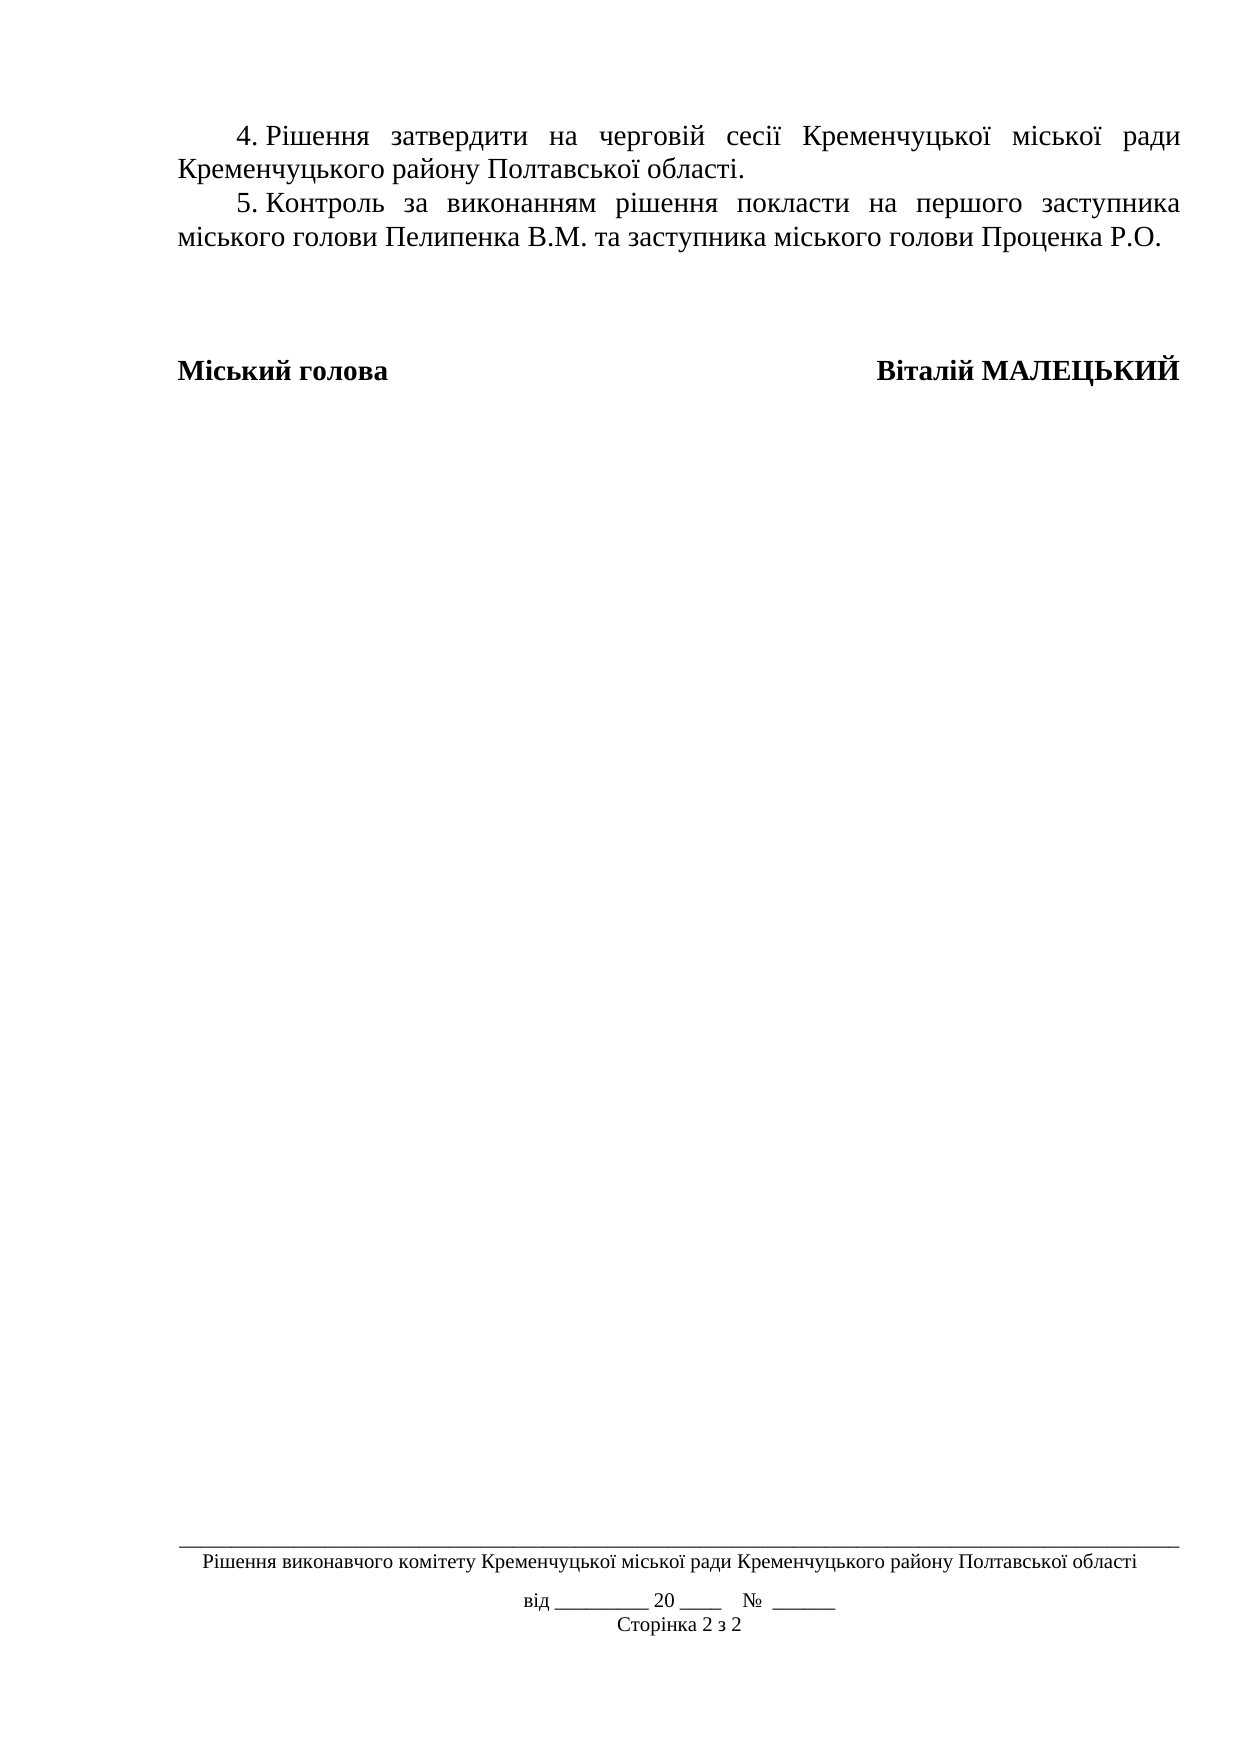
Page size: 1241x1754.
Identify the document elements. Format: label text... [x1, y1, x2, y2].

text 4. Рішення затвердити на черговій сесії Кременчуцької міської ради Кременчуцького району Полтавської області. [177, 118, 1181, 185]
text 5. Контроль за виконанням рішення покласти на першого заступника міського голови Пелипенка В.М. та заступника міського голови Проценка Р.О. [177, 185, 1181, 252]
text Міський голова Віталій МАЛЕЦЬКИЙ [177, 353, 1183, 386]
